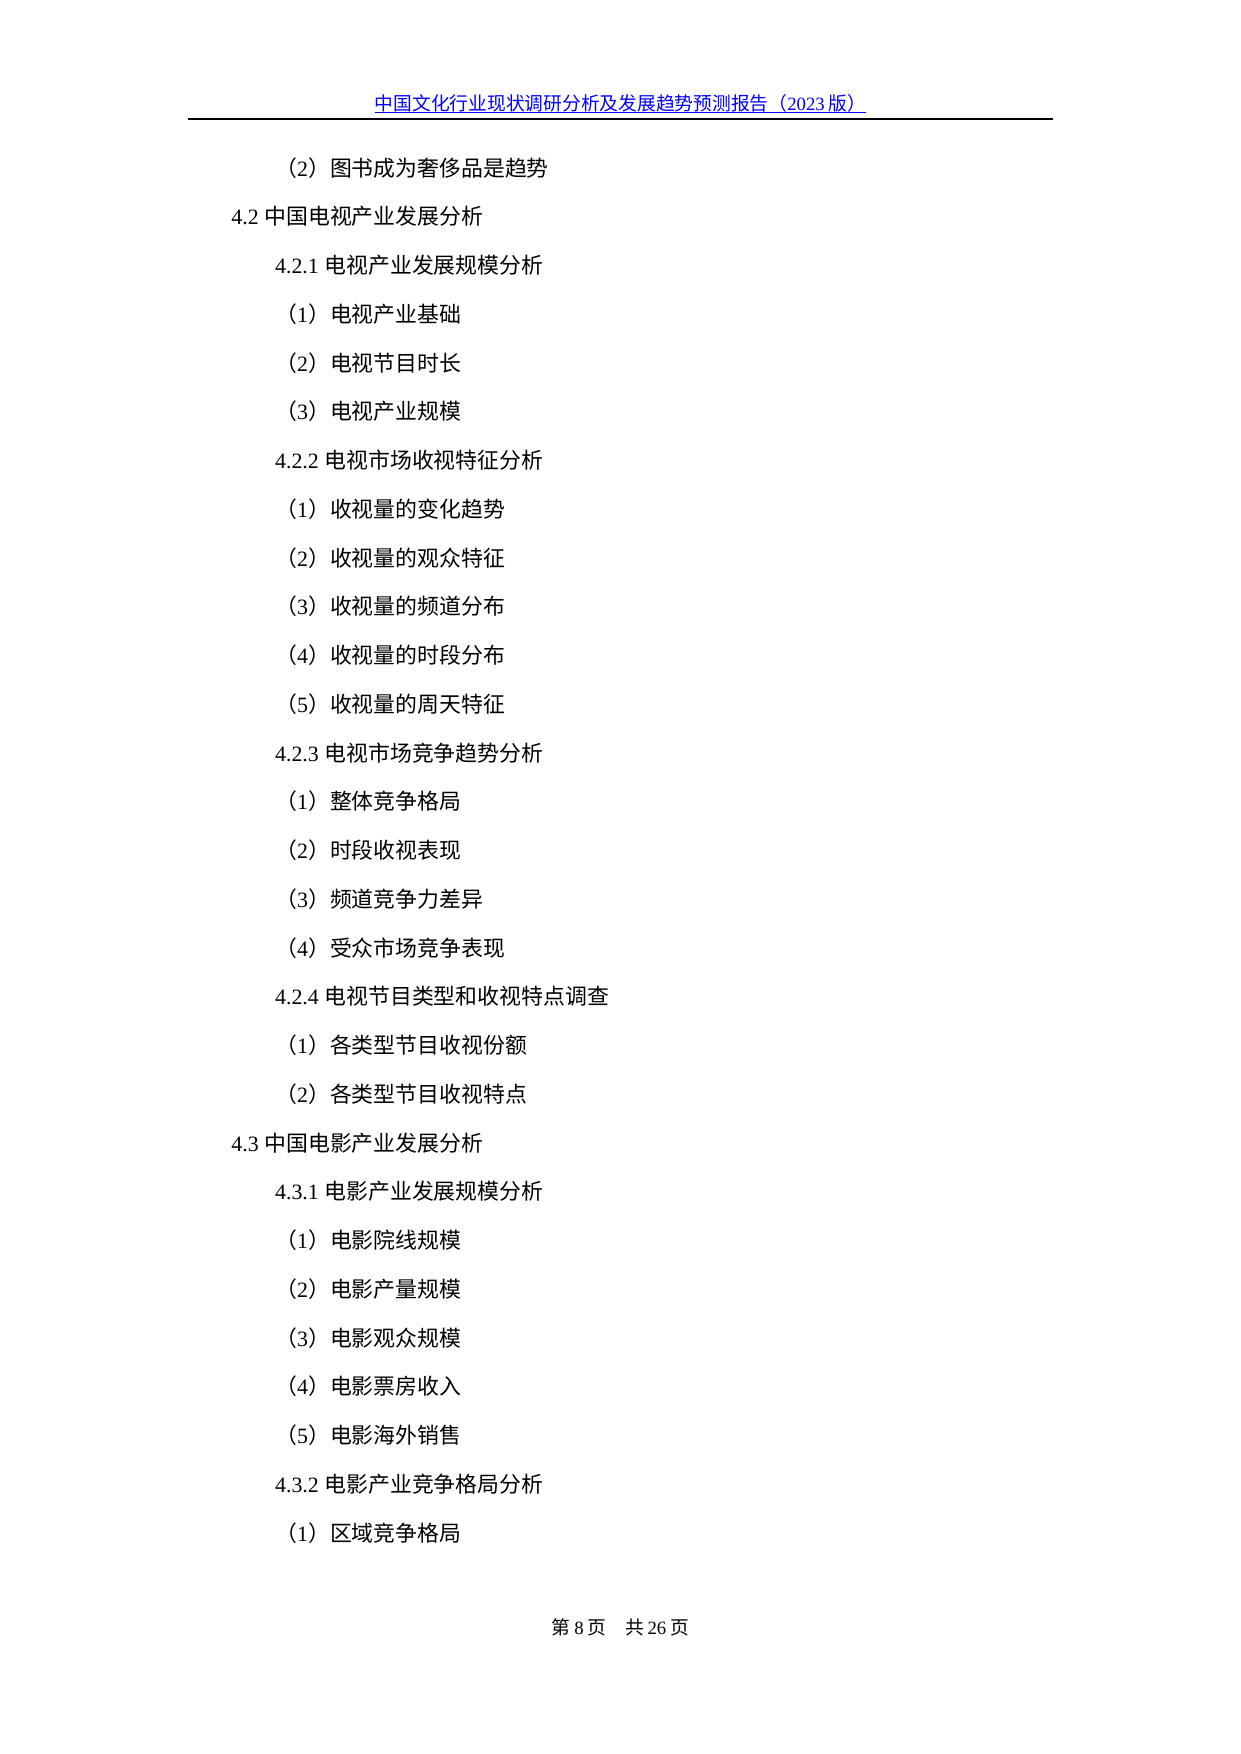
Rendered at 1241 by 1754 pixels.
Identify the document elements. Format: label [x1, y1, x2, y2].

text [187, 150, 1053, 1548]
